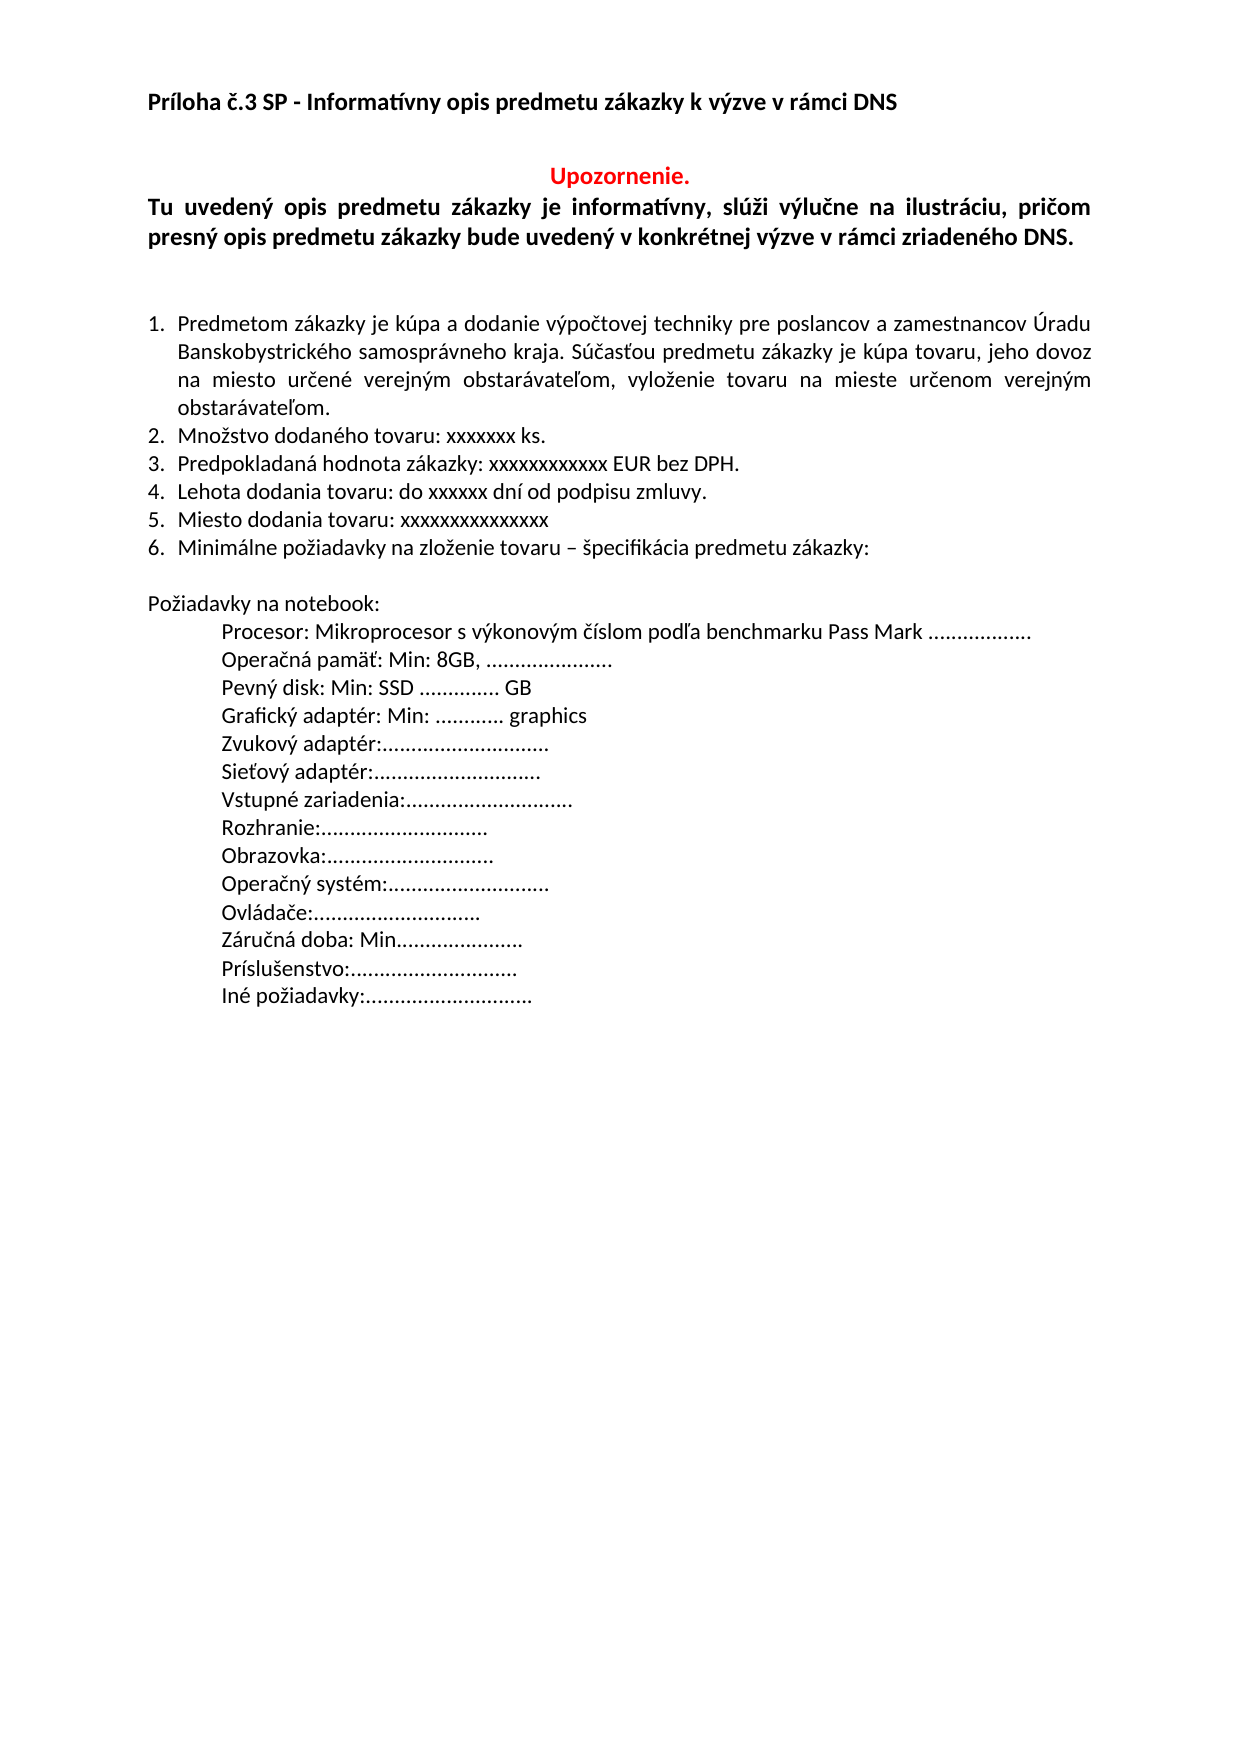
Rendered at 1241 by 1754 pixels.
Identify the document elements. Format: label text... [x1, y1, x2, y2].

text Sieťový adaptér:............................. [221, 757, 1093, 786]
text Operačný systém:............................ [221, 869, 1093, 898]
list Lehota dodania tovaru: do xxxxxx dní od podpisu zmluvy. [148, 477, 1093, 505]
text Zvukový adaptér:............................. [221, 729, 1093, 757]
text Záručná doba: Min...................... [221, 926, 1093, 954]
text Upozornenie. [148, 160, 1093, 191]
text Ovládače:............................. [221, 898, 1093, 926]
text Iné požiadavky:............................. [221, 982, 1093, 1010]
text Operačná pamäť: Min: 8GB, ...................... [221, 645, 1093, 673]
text Rozhranie:............................. [221, 813, 1093, 842]
list Minimálne požiadavky na zloženie tovaru – špecifikácia predmetu zákazky: [148, 533, 1093, 561]
text Príslušenstvo:............................. [221, 954, 1093, 982]
text Tu uvedený opis predmetu zákazky je informatívny, slúži výlučne na ilustráciu, pričom presný opis predmetu zákazky bude uvedený v konkrétnej výzve v rámci zriadeného DNS. [148, 191, 1093, 252]
list Miesto dodania tovaru: xxxxxxxxxxxxxxx [148, 505, 1093, 533]
text Obrazovka:............................. [221, 842, 1093, 869]
text Požiadavky na notebook: [148, 589, 1093, 617]
list Predpokladaná hodnota zákazky: xxxxxxxxxxxx EUR bez DPH. [148, 449, 1093, 477]
list Predmetom zákazky je kúpa a dodanie výpočtovej techniky pre poslancov a zamestnancov Úradu Banskobystrického samosprávneho kraja. Súčasťou predmetu zákazky je kúpa tovaru, jeho dovoz na miesto určené verejným obstarávateľom, vyloženie tovaru na mieste určenom verejným obstarávateľom. [148, 309, 1093, 421]
text Vstupné zariadenia:............................. [221, 786, 1093, 813]
text Grafický adaptér: Min: ............ graphics [221, 701, 1093, 729]
list Množstvo dodaného tovaru: xxxxxxx ks. [148, 421, 1093, 449]
text Procesor: Mikroprocesor s výkonovým číslom podľa benchmarku Pass Mark .................. [221, 617, 1093, 645]
text Pevný disk: Min: SSD .............. GB [221, 673, 1093, 701]
